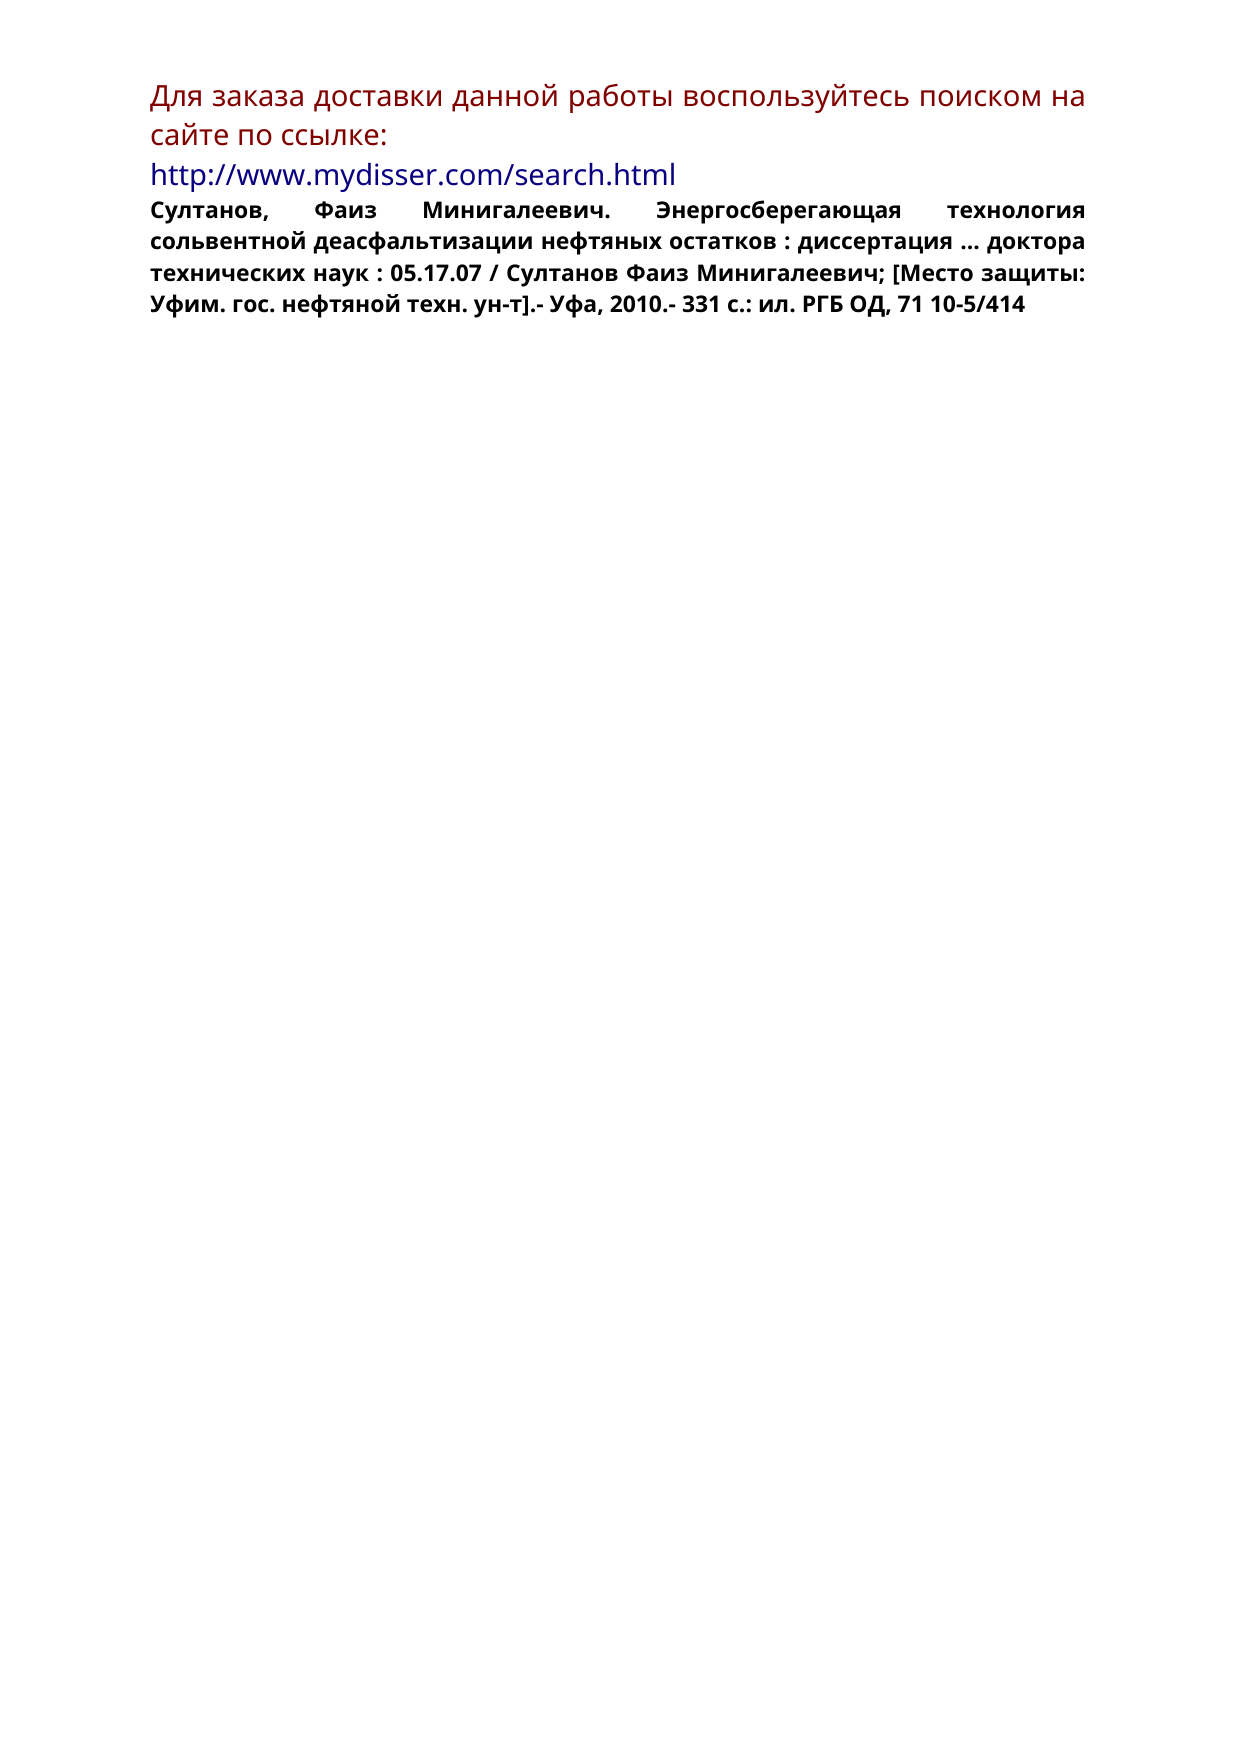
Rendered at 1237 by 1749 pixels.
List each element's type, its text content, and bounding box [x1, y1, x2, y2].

text Султанов, Фаиз Минигалеевич. Энергосберегающая технология сольвентной деасфальтизации нефтяных остатков : диссертация ... доктора технических наук : 05.17.07 / Султанов Фаиз Минигалеевич; [Место защиты: Уфим. гос. нефтяной техн. ун-т].- Уфа, 2010.- 331 с.: ил. РГБ ОД, 71 10-5/414 [150, 194, 1086, 319]
